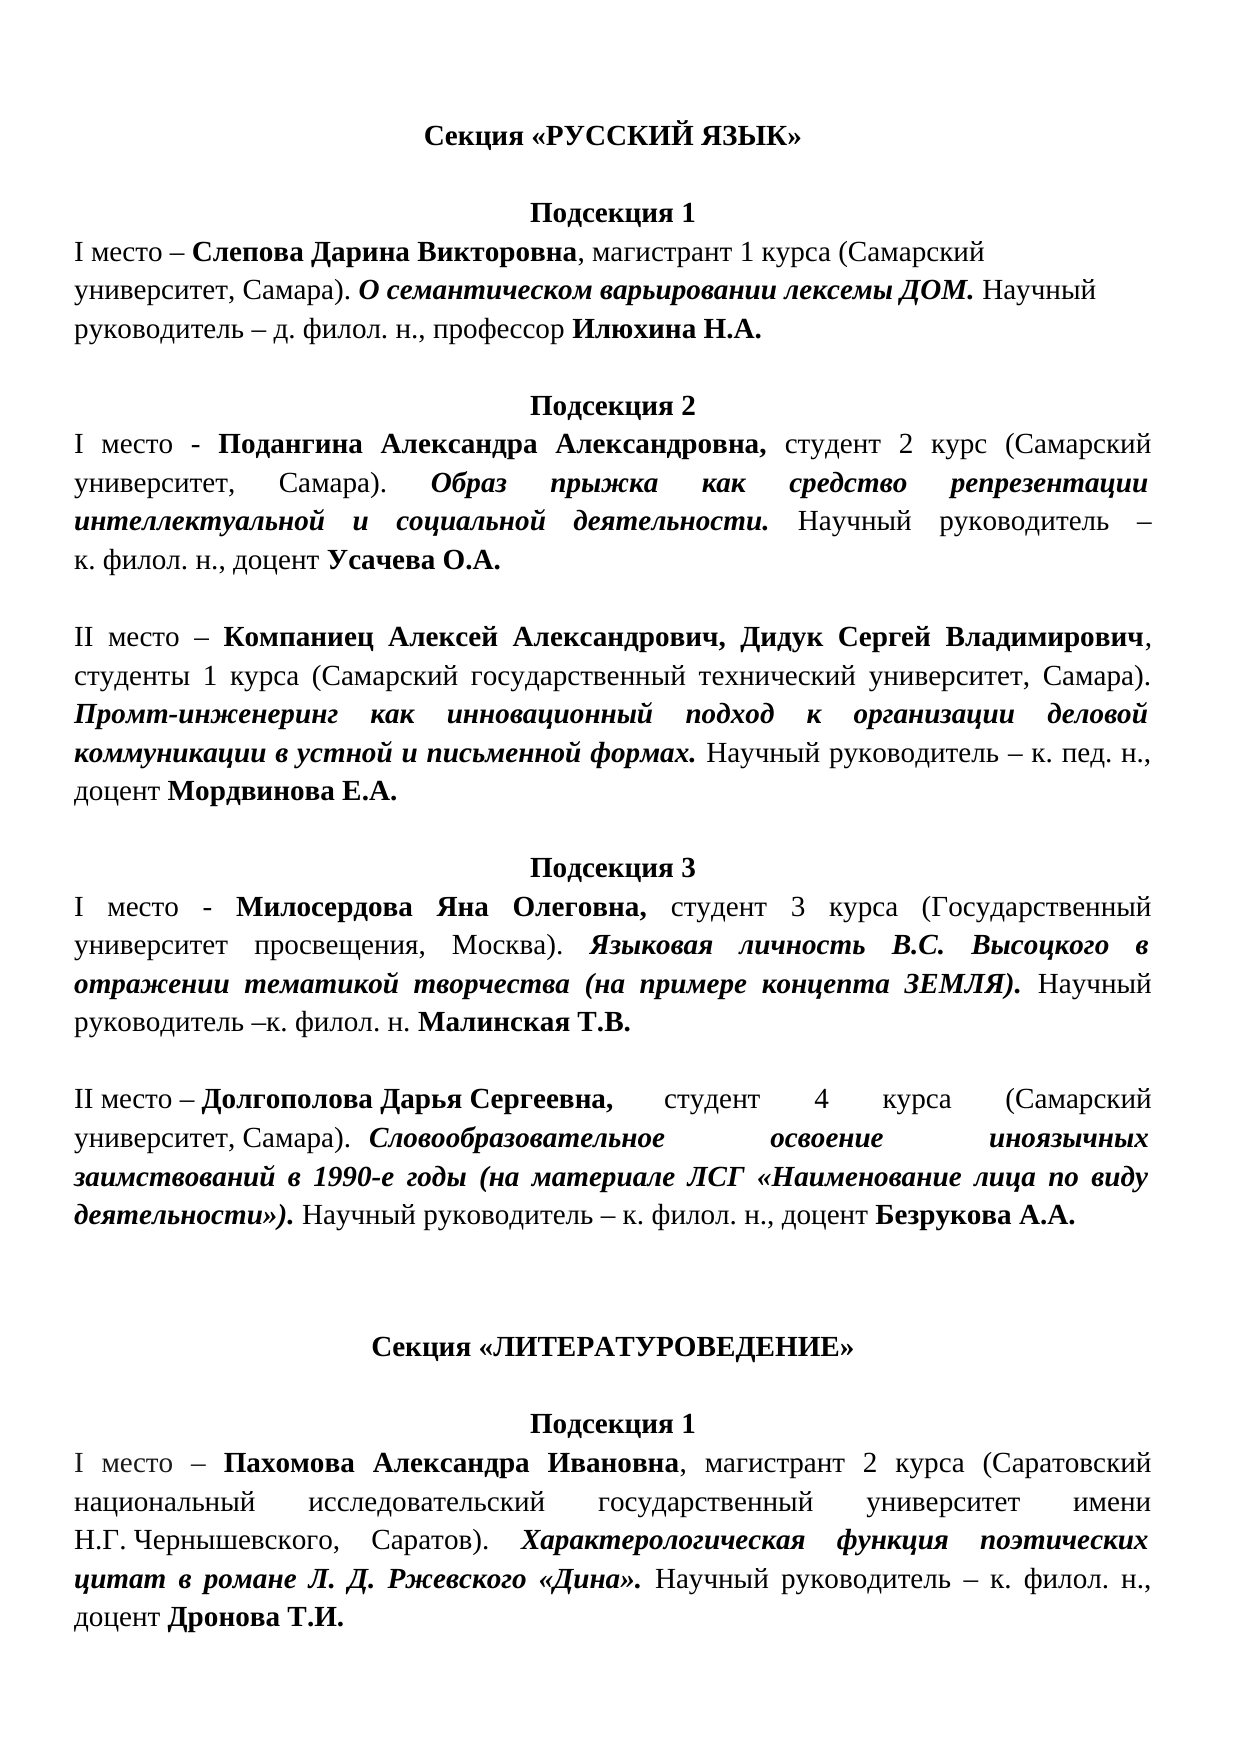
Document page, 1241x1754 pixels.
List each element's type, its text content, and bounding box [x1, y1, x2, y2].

text I место – Слепова Дарина Викторовна, магистрант 1 курса (Самарский университет, Самара). О семантическом варьировании лексемы ДОМ. Научный руководитель – д. филол. н., профессор Илюхина Н.А. [74, 234, 1152, 344]
text Подсекция 2 [74, 388, 1152, 421]
text Секция «РУССКИЙ ЯЗЫК» [74, 118, 1152, 152]
text I место - Милосердова Яна Олеговна, студент 3 курса (Государственный университет просвещения, Москва). Языковая личность В.С. Высоцкого в отражении тематикой творчества (на примере концепта ЗЕМЛЯ). Научный руководитель –к. филол. н. Малинская Т.В. [74, 889, 1152, 1038]
text Секция «ЛИТЕРАТУРОВЕДЕНИЕ» [74, 1329, 1152, 1363]
text I место - Подангина Александра Александровна, студент 2 курс (Самарский университет, Самара). Образ прыжка как средство репрезентации интеллектуальной и социальной деятельности. Научный руководитель – к. филол. н., доцент Усачева О.А. [74, 426, 1152, 576]
text II место – Долгополова Дарья Сергеевна, студент 4 курса (Самарский университет, Самара). Словообразовательное освоение иноязычных заимствований в 1990-е годы (на материале ЛСГ «Наименование лица по виду деятельности»). Научный руководитель – к. филол. н., доцент Безрукова А.А. [74, 1082, 1152, 1231]
text Подсекция 1 [74, 1407, 1152, 1440]
text II место – Компаниец Алексей Александрович, Дидук Сергей Владимирович, студенты 1 курса (Самарский государственный технический университет, Самара). Промт-инженеринг как инновационный подход к организации деловой коммуникации в устной и письменной формах. Научный руководитель – к. пед. н., доцент Мордвинова Е.А. [74, 619, 1152, 807]
text Подсекция 3 [74, 850, 1152, 884]
text Подсекция 1 [74, 195, 1152, 229]
text I место – Пахомова Александра Ивановна, магистрант 2 курса (Саратовский национальный исследовательский государственный университет имени Н.Г. Чернышевского, Саратов). Характерологическая функция поэтических цитат в романе Л. Д. Ржевского «Дина». Научный руководитель – к. филол. н., доцент Дронова Т.И. [74, 1445, 1152, 1633]
